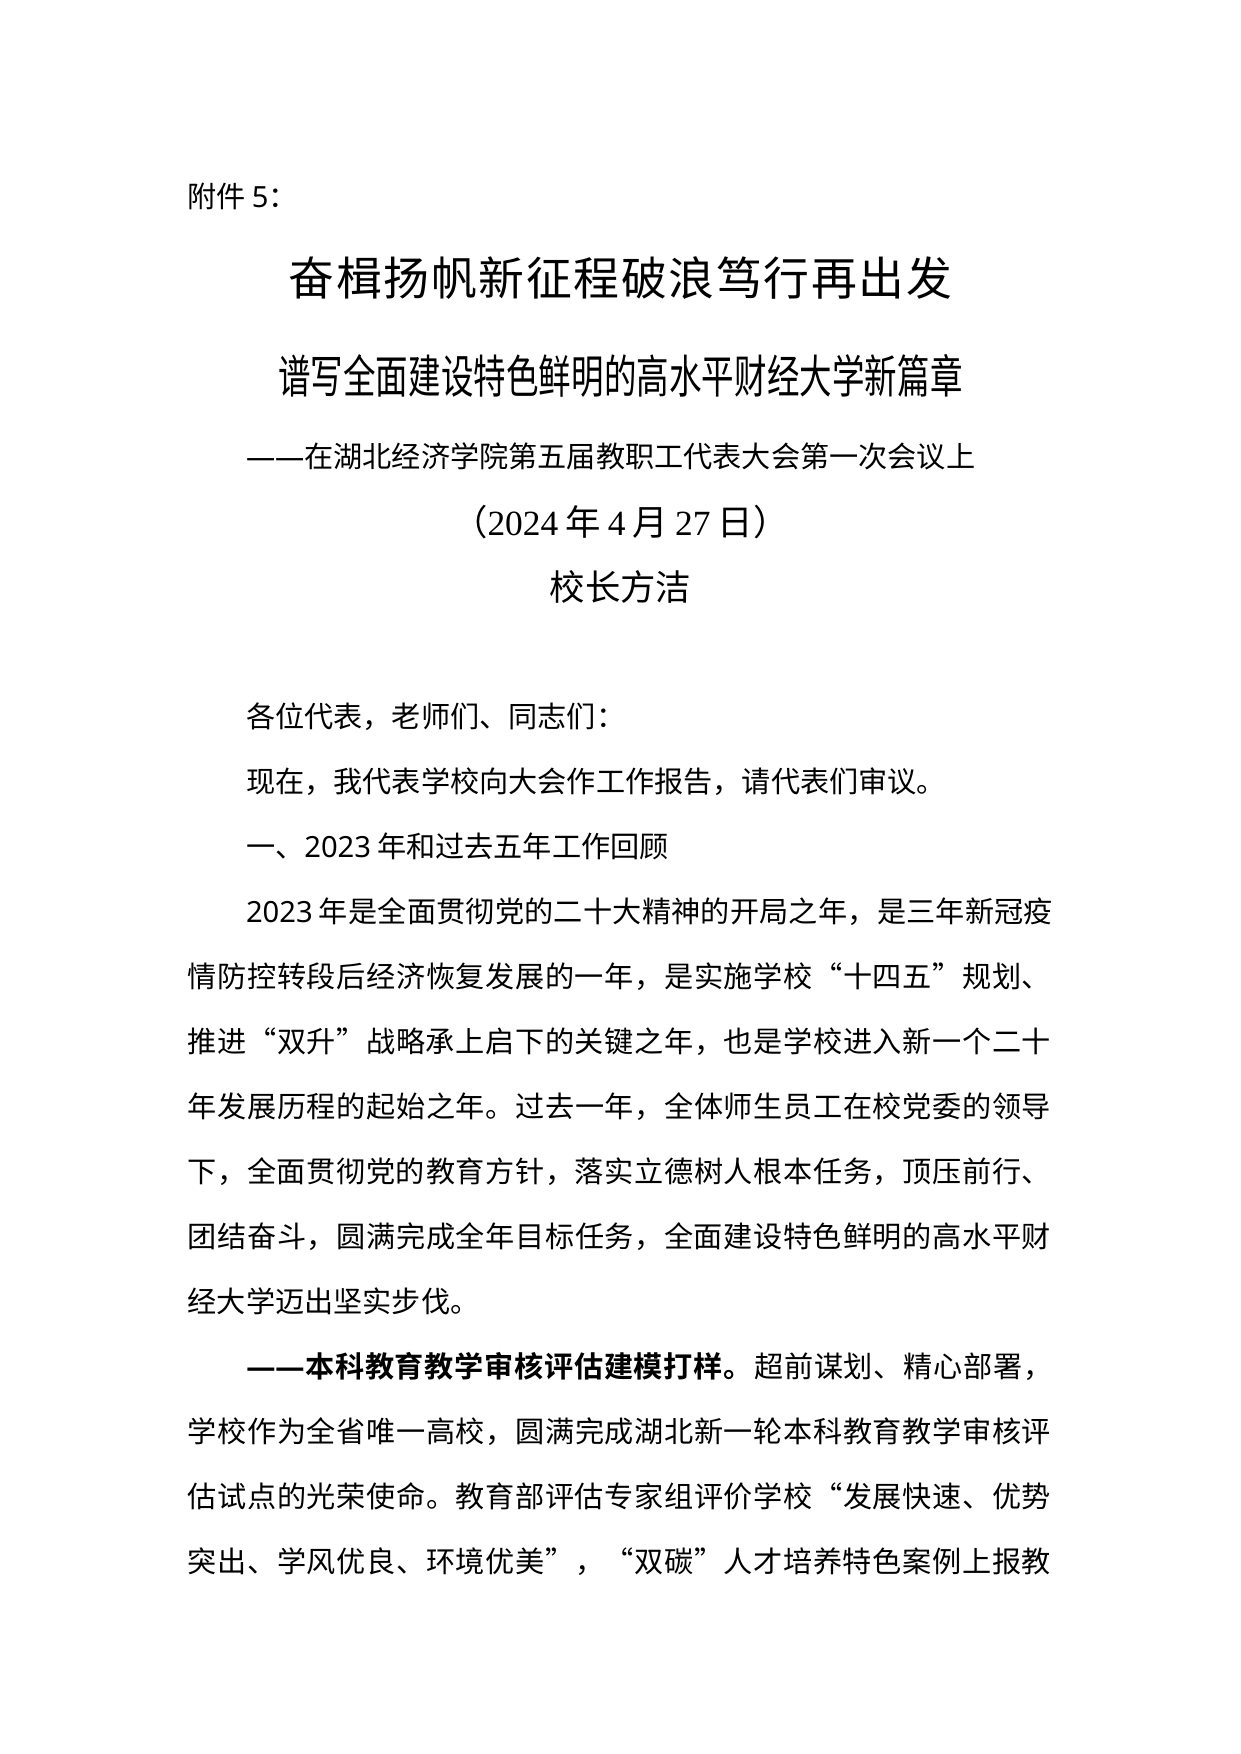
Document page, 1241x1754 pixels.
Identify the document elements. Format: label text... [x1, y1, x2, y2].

text 校长方洁 [187, 552, 1053, 617]
text 附件5： [187, 162, 1053, 227]
text 2023年是全面贯彻党的二十大精神的开局之年，是三年新冠疫情防控转段后经济恢复发展的一年，是实施学校“十四五”规划、推进“双升”战略承上启下的关键之年，也是学校进入新一个二十年发展历程的起始之年。过去一年，全体师生员工在校党委的领导下，全面贯彻党的教育方针，落实立德树人根本任务，顶压前行、团结奋斗，圆满完成全年目标任务，全面建设特色鲜明的高水平财经大学迈出坚实步伐。 [187, 877, 1053, 1332]
text 各位代表，老师们、同志们： [187, 682, 1053, 747]
text ——在湖北经济学院第五届教职工代表大会第一次会议上 [187, 422, 1053, 487]
subtitle 奋楫扬帆新征程破浪笃行再出发 [187, 227, 1053, 324]
text （2024年4月27日） [187, 487, 1053, 552]
text 一、2023年和过去五年工作回顾 [187, 812, 1053, 877]
subtitle 谱写全面建设特色鲜明的高水平财经大学新篇章 [187, 324, 1053, 422]
text 现在，我代表学校向大会作工作报告，请代表们审议。 [187, 747, 1053, 812]
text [187, 1332, 1053, 1592]
